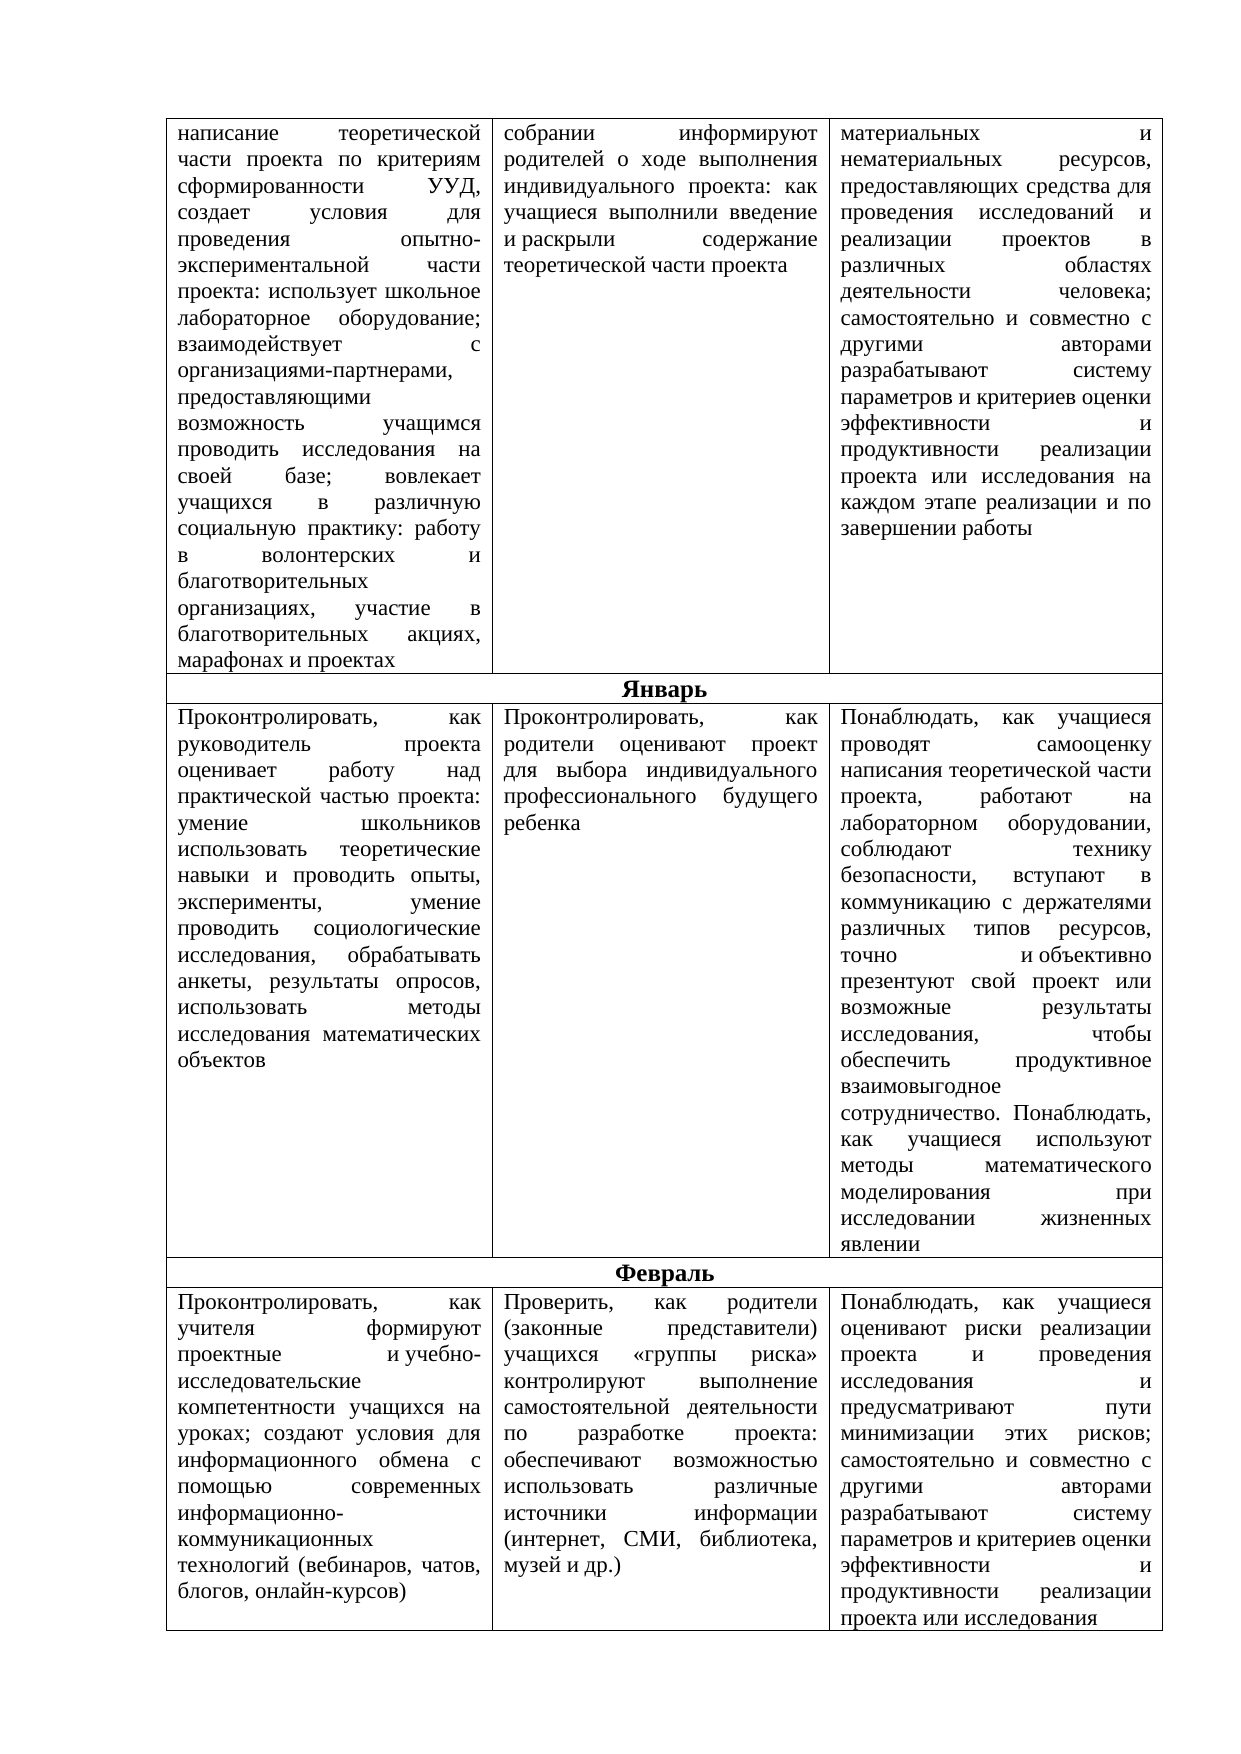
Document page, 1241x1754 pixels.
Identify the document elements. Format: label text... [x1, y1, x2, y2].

table_cell Понаблюдать, как учащиеся проводят самооценку написания теоретической части проекта, работают на лабораторном оборудовании, соблюдают технику безопасности, вступают в коммуникацию с держателями различных типов ресурсов, точно и объективно презентуют свой проект или возможные результаты исследования, чтобы обеспечить продуктивное взаимовыгодное сотрудничество. Понаблюдать, как учащиеся используют методы математического моделирования при исследовании жизненных явлении [830, 704, 1162, 1257]
table_cell Понаблюдать, как учащиеся оценивают риски реализации проекта и проведения исследования и предусматривают пути минимизации этих рисков; самостоятельно и совместно с другими авторами разрабатывают систему параметров и критериев оценки эффективности и продуктивности реализации проекта или исследования [830, 1288, 1162, 1630]
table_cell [830, 119, 1162, 673]
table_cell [493, 119, 829, 673]
table_cell Январь [167, 674, 1162, 702]
table_cell Проконтролировать, как учителя формируют проектные и учебно-исследовательские компетентности учащихся на уроках; создают условия для информационного обмена с помощью современных информационно-коммуникационных технологий (вебинаров, чатов, блогов, онлайн-курсов) [167, 1288, 492, 1630]
table_cell Проконтролировать, как родители оценивают проект для выбора индивидуального профессионального будущего ребенка [493, 704, 829, 1257]
table_cell Проконтролировать, как руководитель проекта оценивает работу над практической частью проекта: умение школьников использовать теоретические навыки и проводить опыты, эксперименты, умение проводить социологические исследования, обрабатывать анкеты, результаты опросов, использовать методы исследования математических объектов [167, 704, 492, 1257]
table_cell Февраль [167, 1258, 1162, 1287]
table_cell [167, 119, 492, 673]
table_cell Проверить, как родители (законные представители) учащихся «группы риска» контролируют выполнение самостоятельной деятельности по разработке проекта: обеспечивают возможностью использовать различные источники информации (интернет, СМИ, библиотека, музей и др.) [493, 1288, 829, 1630]
